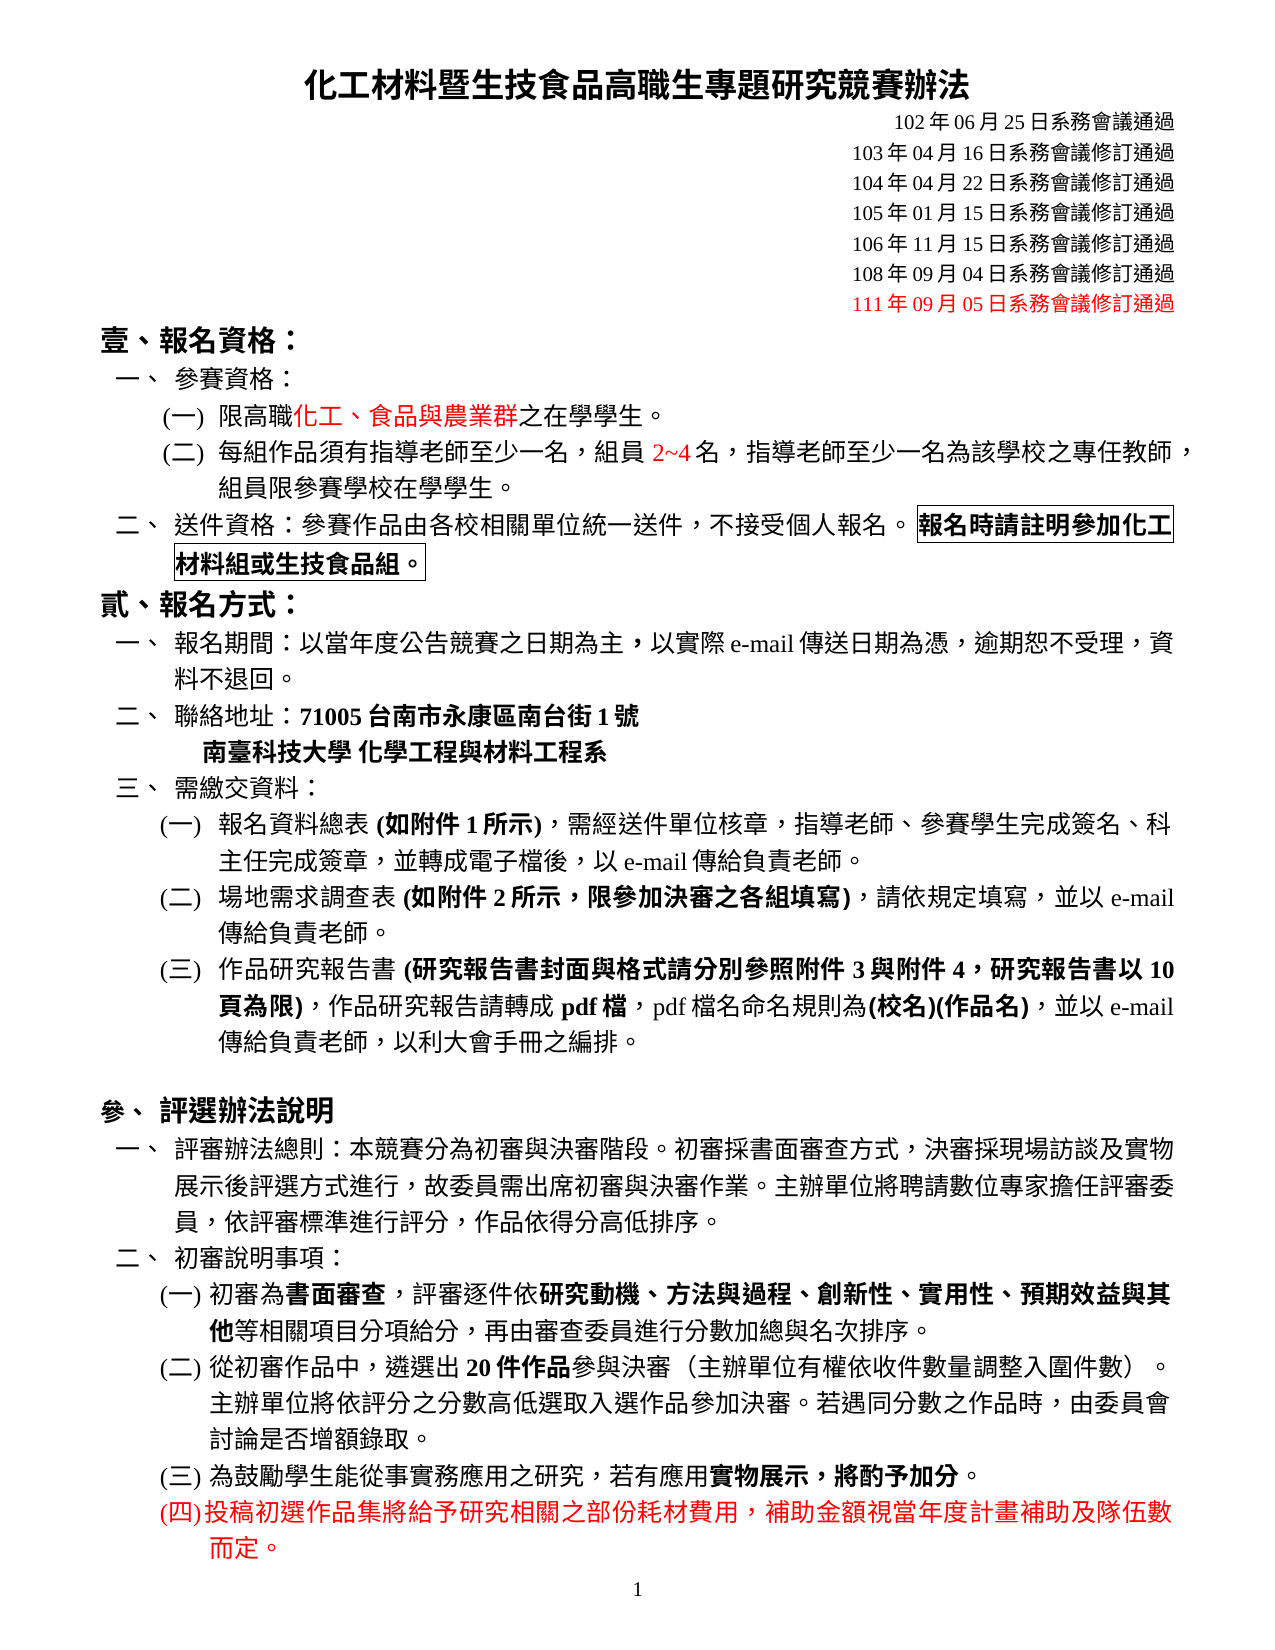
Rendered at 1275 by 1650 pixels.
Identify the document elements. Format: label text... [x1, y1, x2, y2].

text 評選辦法說明 [100, 1087, 1174, 1130]
list 從初審作品中，遴選出20件作品參與決審（主辦單位有權依收件數量調整入圍件數）。主辦單位將依評分之分數高低選取入選作品參加決審。若遇同分數之作品時，由委員會討論是否增額錄取。 [159, 1347, 1174, 1456]
subtitle 108年09月04日系務會議修訂通過 [100, 257, 1174, 287]
list 初審為書面審查，評審逐件依研究動機、方法與過程、創新性、實用性、預期效益與其他等相關項目分項給分，再由審查委員進行分數加總與名次排序。 [159, 1275, 1174, 1347]
list 聯絡地址：71005台南市永康區南台街1號 [115, 696, 1174, 732]
subtitle 106年11月15日系務會議修訂通過 [100, 227, 1174, 257]
list 作品研究報告書 (研究報告書封面與格式請分別參照附件3與附件4，研究報告書以10頁為限)，作品研究報告請轉成pdf檔，pdf檔名命名規則為(校名)(作品名)，並以e-mail傳給負責老師，以利大會手冊之編排。 [159, 950, 1174, 1059]
list 南臺科技大學 化學工程與材料工程系 [115, 732, 1174, 769]
list 投稿初選作品集將給予研究相關之部份耗材費用，補助金額視當年度計畫補助及隊伍數而定。 [159, 1492, 1174, 1565]
list 參賽資格： [115, 360, 1174, 396]
list 送件資格：參賽作品由各校相關單位統一送件，不接受個人報名。報名時請註明參加化工材料組或生技食品組。 [115, 505, 1174, 581]
list 評審辦法總則：本競賽分為初審與決審階段。初審採書面審查方式，決審採現場訪談及實物展示後評選方式進行，故委員需出席初審與決審作業。主辦單位將聘請數位專家擔任評審委員，依評審標準進行評分，作品依得分高低排序。 [115, 1130, 1174, 1238]
subtitle 105年01月15日系務會議修訂通過 [100, 197, 1174, 227]
list 報名方式： [100, 581, 1174, 624]
list 需繳交資料： [115, 769, 1174, 805]
list 報名期間：以當年度公告競賽之日期為主，以實際e-mail傳送日期為憑，逾期恕不受理，資料不退回。 [115, 624, 1174, 696]
subtitle 103年04月16日系務會議修訂通過 [100, 136, 1174, 166]
list 限高職化工、食品與農業群之在學學生。 [162, 396, 1174, 432]
subtitle 111年09月05日系務會議修訂通過 [100, 287, 1174, 317]
list 每組作品須有指導老師至少一名，組員2~4名，指導老師至少一名為該學校之專任教師，組員限參賽學校在學學生。 [162, 432, 1174, 505]
list 場地需求調查表 (如附件2所示，限參加決審之各組填寫)，請依規定填寫，並以e-mail傳給負責老師。 [159, 877, 1174, 950]
list 初審說明事項： [115, 1238, 1174, 1275]
subtitle 104年04月22日系務會議修訂通過 [100, 166, 1174, 197]
subtitle 102年06月25日系務會議通過 [100, 107, 1174, 136]
list 報名資格： [100, 317, 1174, 360]
list 為鼓勵學生能從事實務應用之研究，若有應用實物展示，將酌予加分。 [159, 1456, 1174, 1492]
subtitle 化工材料暨生技食品高職生專題研究競賽辦法 [100, 59, 1174, 107]
list 報名資料總表 (如附件1所示)，需經送件單位核章，指導老師、參賽學生完成簽名、科主任完成簽章，並轉成電子檔後，以e-mail傳給負責老師。 [159, 805, 1174, 877]
